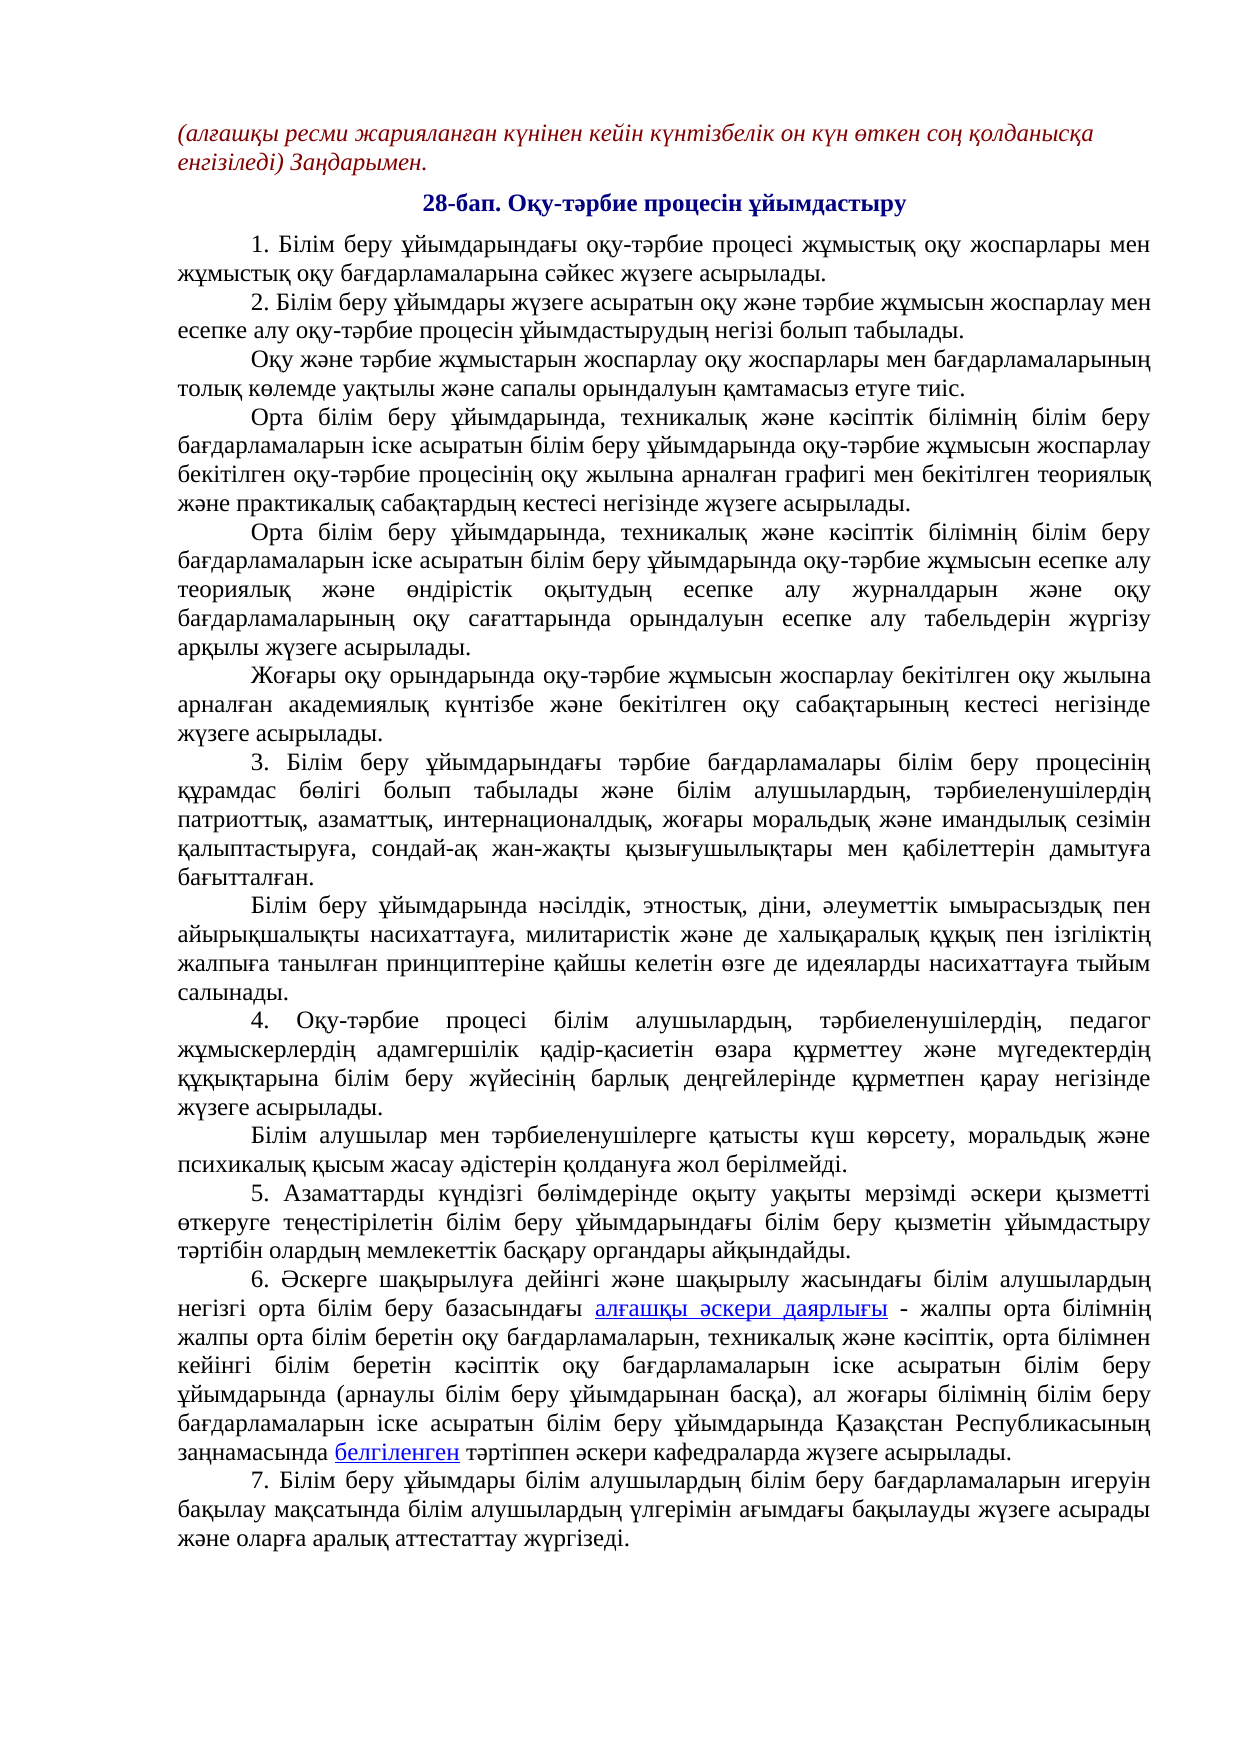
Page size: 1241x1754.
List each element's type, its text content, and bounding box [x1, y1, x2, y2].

text 5. Азаматтарды күндізгі бөлімдерінде оқыту уақыты мерзімді әскери қызметті өткеруге теңестірілетін білім беру ұйымдарындағы білім беру қызметін ұйымдастыру тәртібін олардың мемлекеттік басқару органдары айқындайды. [177, 1178, 1152, 1264]
text Орта білім беру ұйымдарында, техникалық және кәсіптік білімнің білім беру бағдарламаларын іске асыратын білім беру ұйымдарында оқу-тәрбие жұмысын жоспарлау бекітілген оқу-тәрбие процесінің оқу жылына арналған графигі мен бекітілген теориялық және практикалық сабақтардың кестесі негізінде жүзеге асырылады. [177, 402, 1152, 517]
text Білім алушылар мен тәрбиеленушілерге қатысты күш көрсету, моральдық және психикалық қысым жасау әдістерін қолдануға жол берілмейді. [177, 1121, 1152, 1178]
text 1. Білім беру ұйымдарындағы оқу-тәрбие процесі жұмыстық оқу жоспарлары мен жұмыстық оқу бағдарламаларына сәйкес жүзеге асырылады. [177, 229, 1152, 287]
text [177, 118, 1152, 176]
text 6. Әскерге шақырылуға дейінгі және шақырылу жасындағы білім алушылардың негізгі орта білім беру базасындағы алғашқы әскери даярлығы - жалпы орта білімнің жалпы орта білім беретін оқу бағдарламаларын, техникалық және кәсіптік, орта білімнен кейінгі білім беретін кәсіптік оқу бағдарламаларын іске асыратын білім беру ұйымдарында (арнаулы білім беру ұйымдарынан басқа), ал жоғары білімнің білім беру бағдарламаларын іске асыратын білім беру ұйымдарында Қазақстан Республикасының заңнамасында белгіленген тәртіппен әскери кафедраларда жүзеге асырылады. [177, 1264, 1152, 1466]
text Білім беру ұйымдарында нәсілдік, этностық, діни, әлеуметтік ымырасыздық пен айырықшалықты насихаттауға, милитаристік және де халықаралық құқық пен ізгіліктің жалпыға танылған принциптеріне қайшы келетін өзге де идеяларды насихаттауға тыйым салынады. [177, 891, 1152, 1006]
text 2. Білім беру ұйымдары жүзеге асыратын оқу және тәрбие жұмысын жоспарлау мен есепке алу оқу-тәрбие процесін ұйымдастырудың негізі болып табылады. [177, 287, 1152, 344]
text Оқу және тәрбие жұмыстарын жоспарлау оқу жоспарлары мен бағдарламаларының толық көлемде уақтылы және сапалы орындалуын қамтамасыз етуге тиіс. [177, 344, 1152, 402]
text Орта білім беру ұйымдарында, техникалық және кәсіптік білімнің білім беру бағдарламаларын іске асыратын білім беру ұйымдарында оқу-тәрбие жұмысын есепке алу теориялық және өндірістік оқытудың есепке алу журналдарын және оқу бағдарламаларының оқу сағаттарында орындалуын есепке алу табельдерін жүргізу арқылы жүзеге асырылады. [177, 517, 1152, 661]
text 3. Білім беру ұйымдарындағы тәрбие бағдарламалары білім беру процесінің құрамдас бөлігі болып табылады және білім алушылардың, тәрбиеленушілердің патриоттық, азаматтық, интернационалдық, жоғары моральдық және имандылық сезімін қалыптастыруға, сондай-ақ жан-жақты қызығушылықтары мен қабілеттерін дамытуға бағытталған. [177, 747, 1152, 891]
text 4. Оқу-тәрбие процесі білім алушылардың, тәрбиеленушілердің, педагог жұмыскерлердің адамгершілік қадір-қасиетін өзара құрметтеу және мүгедектердің құқықтарына білім беру жүйесінің барлық деңгейлерінде құрметпен қарау негізінде жүзеге асырылады. [177, 1006, 1152, 1121]
text 28-бап. Оқу-тәрбие процесін ұйымдастыру [177, 188, 1152, 217]
text Жоғары оқу орындарында оқу-тәрбие жұмысын жоспарлау бекітілген оқу жылына арналған академиялық күнтізбе және бекітілген оқу сабақтарының кестесі негізінде жүзеге асырылады. [177, 661, 1152, 747]
text 7. Білім беру ұйымдары білім алушылардың білім беру бағдарламаларын игеруін бақылау мақсатында білім алушылардың үлгерімін ағымдағы бақылауды жүзеге асырады және оларға аралық аттестаттау жүргізеді. [177, 1466, 1152, 1552]
